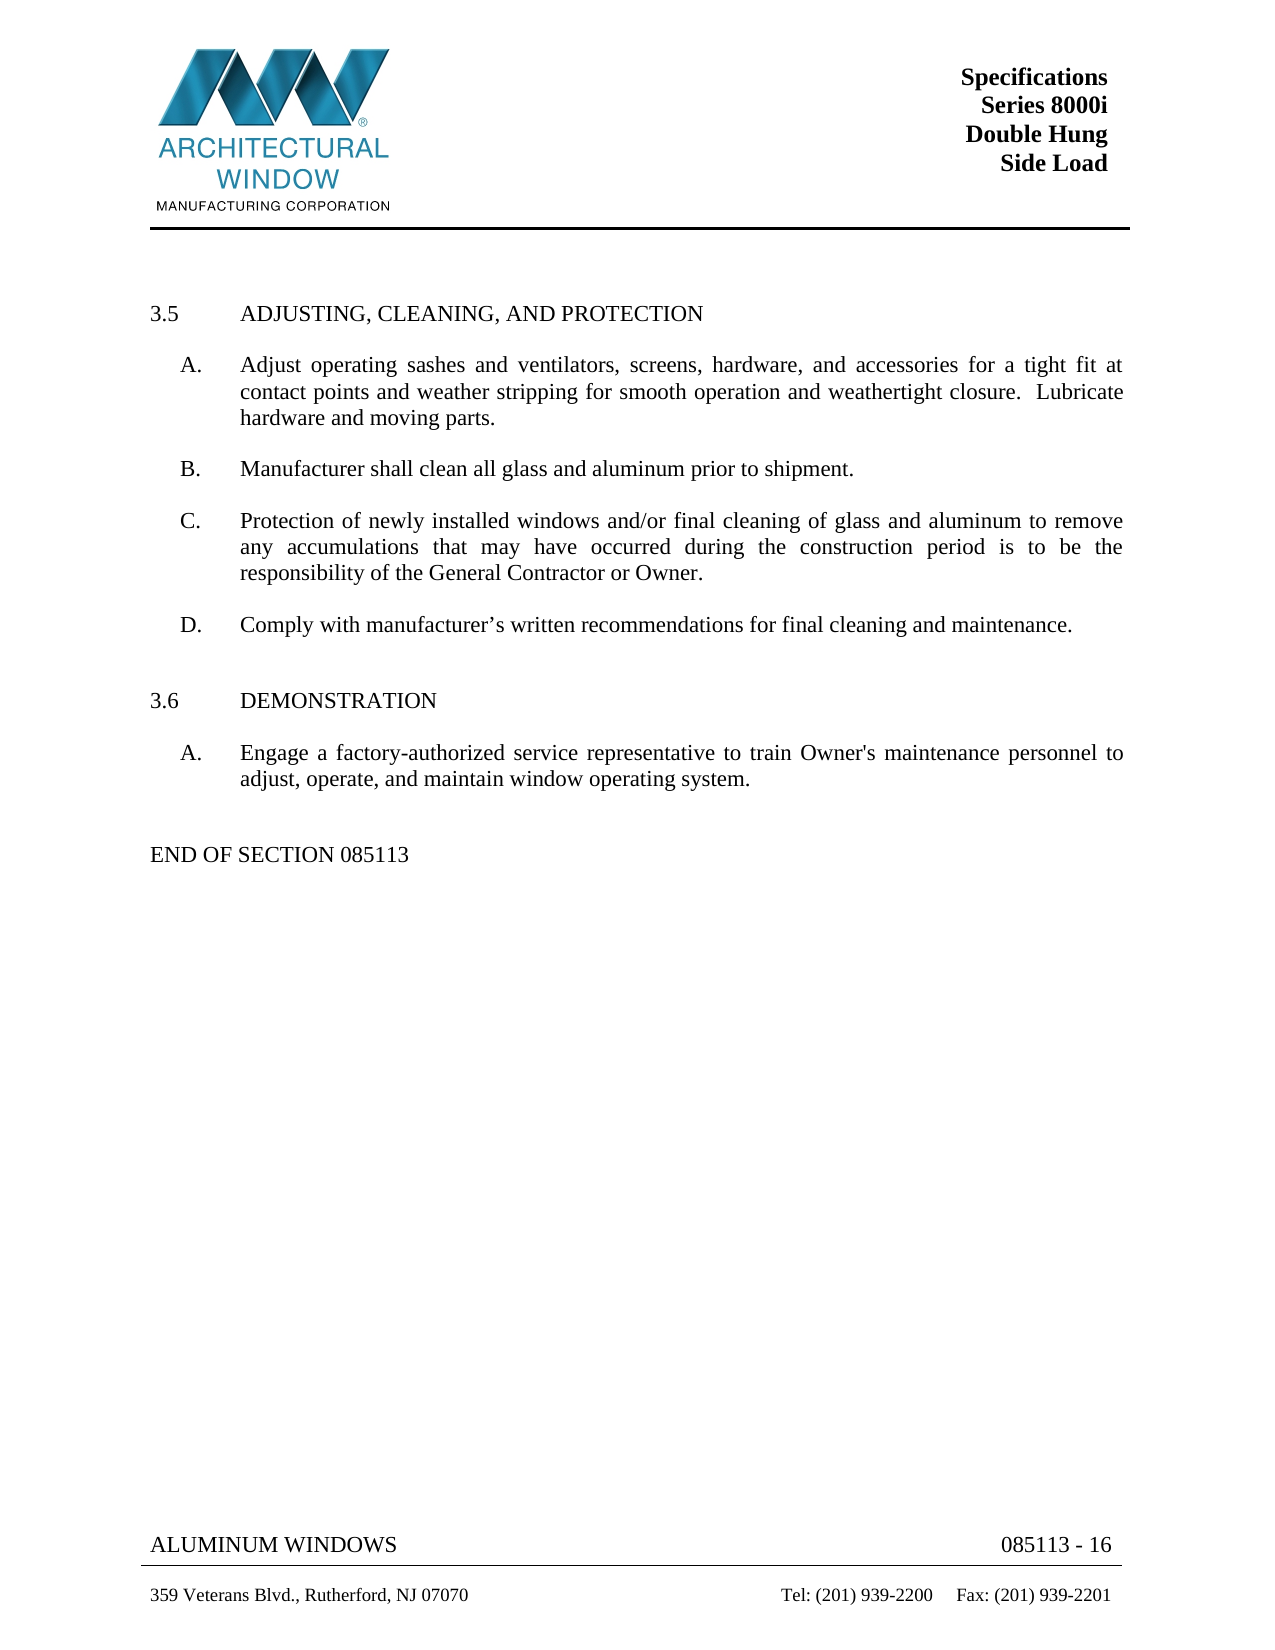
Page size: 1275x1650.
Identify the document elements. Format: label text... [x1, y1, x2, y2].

text DEMONSTRATION [150, 687, 1125, 713]
text ADJUSTING, CLEANING, AND PROTECTION [150, 300, 1125, 326]
text Engage a factory-authorized service representative to train Owner's maintenance personnel to adjust, operate, and maintain window operating system. [180, 738, 1125, 791]
text END OF SECTION 085113 [150, 841, 1125, 868]
text Comply with manufacturer’s written recommendations for final cleaning and maintenance. [180, 611, 1125, 637]
text Protection of newly installed windows and/or final cleaning of glass and aluminum to remove any accumulations that may have occurred during the construction period is to be the responsibility of the General Contractor or Owner. [180, 507, 1125, 586]
picture [150, 44, 394, 213]
text Manufacturer shall clean all glass and aluminum prior to shipment. [180, 455, 1125, 482]
text Adjust operating sashes and ventilators, screens, hardware, and accessories for a tight fit at contact points and weather stripping for smooth operation and weathertight closure. Lubricate hardware and moving parts. [180, 351, 1125, 430]
